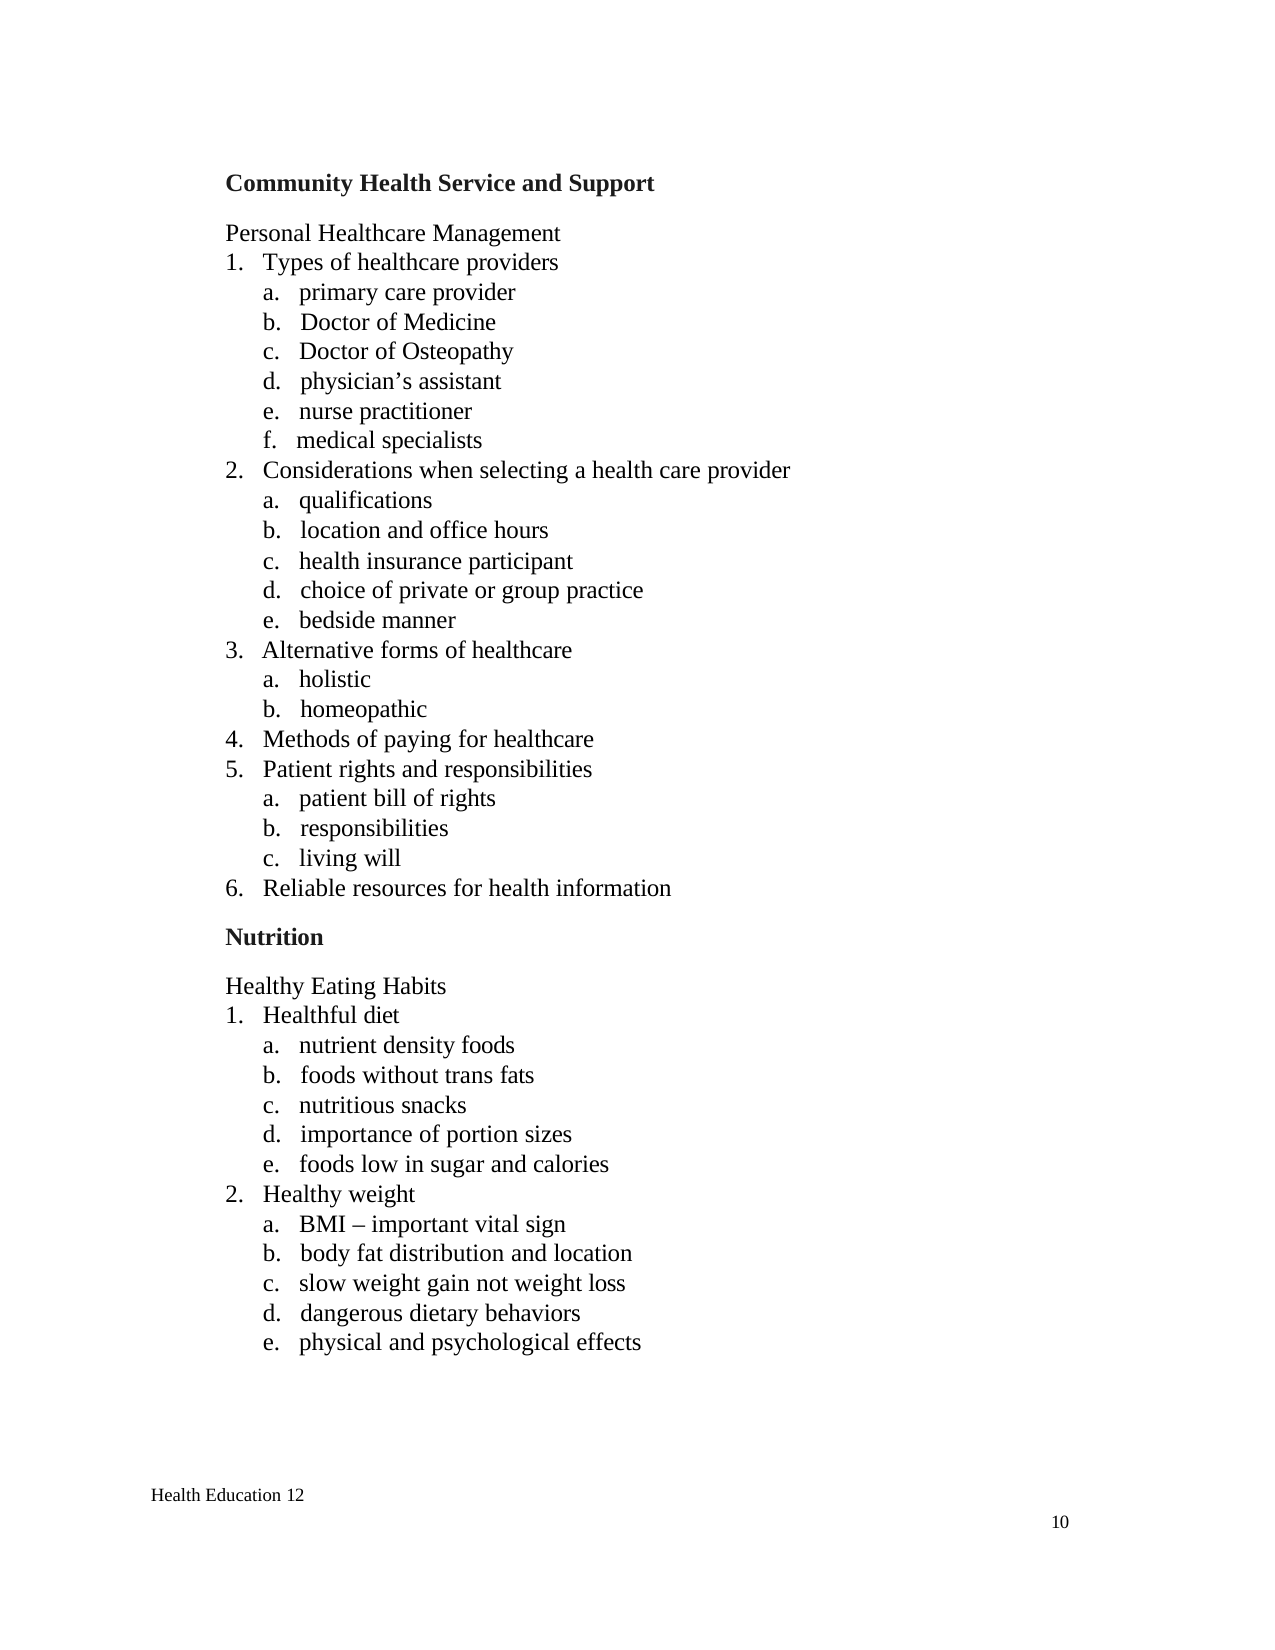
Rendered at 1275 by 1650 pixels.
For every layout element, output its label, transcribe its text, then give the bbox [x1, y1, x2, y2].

list holistic [263, 664, 1235, 693]
list bedside manner [263, 605, 1235, 634]
list responsibilities [263, 813, 1235, 842]
list nurse practitioner [263, 396, 1235, 424]
list choice of private or group practice [263, 576, 1235, 604]
list foods without trans fats [263, 1060, 1235, 1089]
text Personal Healthcare Management [225, 218, 1235, 246]
list importance of portion sizes [263, 1119, 1235, 1148]
list dangerous dietary behaviors [263, 1298, 1235, 1326]
list physician’s assistant [263, 366, 1235, 395]
list Methods of paying for healthcare [225, 724, 1235, 753]
list Types of healthcare providers [225, 247, 1235, 276]
subtitle Community Health Service and Support [225, 168, 1235, 197]
list Reliable resources for health information [225, 873, 1235, 901]
list Patient rights and responsibilities [225, 754, 1235, 782]
list Doctor of Medicine [263, 307, 1235, 335]
list Doctor of Osteopathy [263, 336, 1235, 365]
list body fat distribution and location [263, 1238, 1235, 1267]
list Healthful diet [225, 1001, 1235, 1029]
list Considerations when selecting a health care provider [225, 455, 1235, 484]
list nutritious snacks [263, 1090, 1235, 1119]
list location and office hours [263, 515, 1235, 544]
list health insurance participant [263, 546, 1235, 575]
list physical and psychological effects [263, 1327, 1235, 1356]
list BMI – important vital sign [263, 1209, 1235, 1237]
list qualifications [263, 485, 1235, 514]
list living will [263, 843, 1235, 872]
list foods low in sugar and calories [263, 1149, 1235, 1178]
list primary care provider [263, 277, 1235, 306]
list slow weight gain not weight loss [263, 1268, 1235, 1297]
list homeopathic [263, 694, 1235, 723]
text Healthy Eating Habits [225, 971, 1235, 999]
list Healthy weight [225, 1179, 1235, 1208]
list medical specialists [263, 425, 1235, 454]
list patient bill of rights [263, 783, 1235, 812]
list Alternative forms of healthcare [225, 635, 1235, 664]
list nutrient density foods [263, 1030, 1235, 1059]
subtitle Nutrition [225, 922, 1235, 950]
